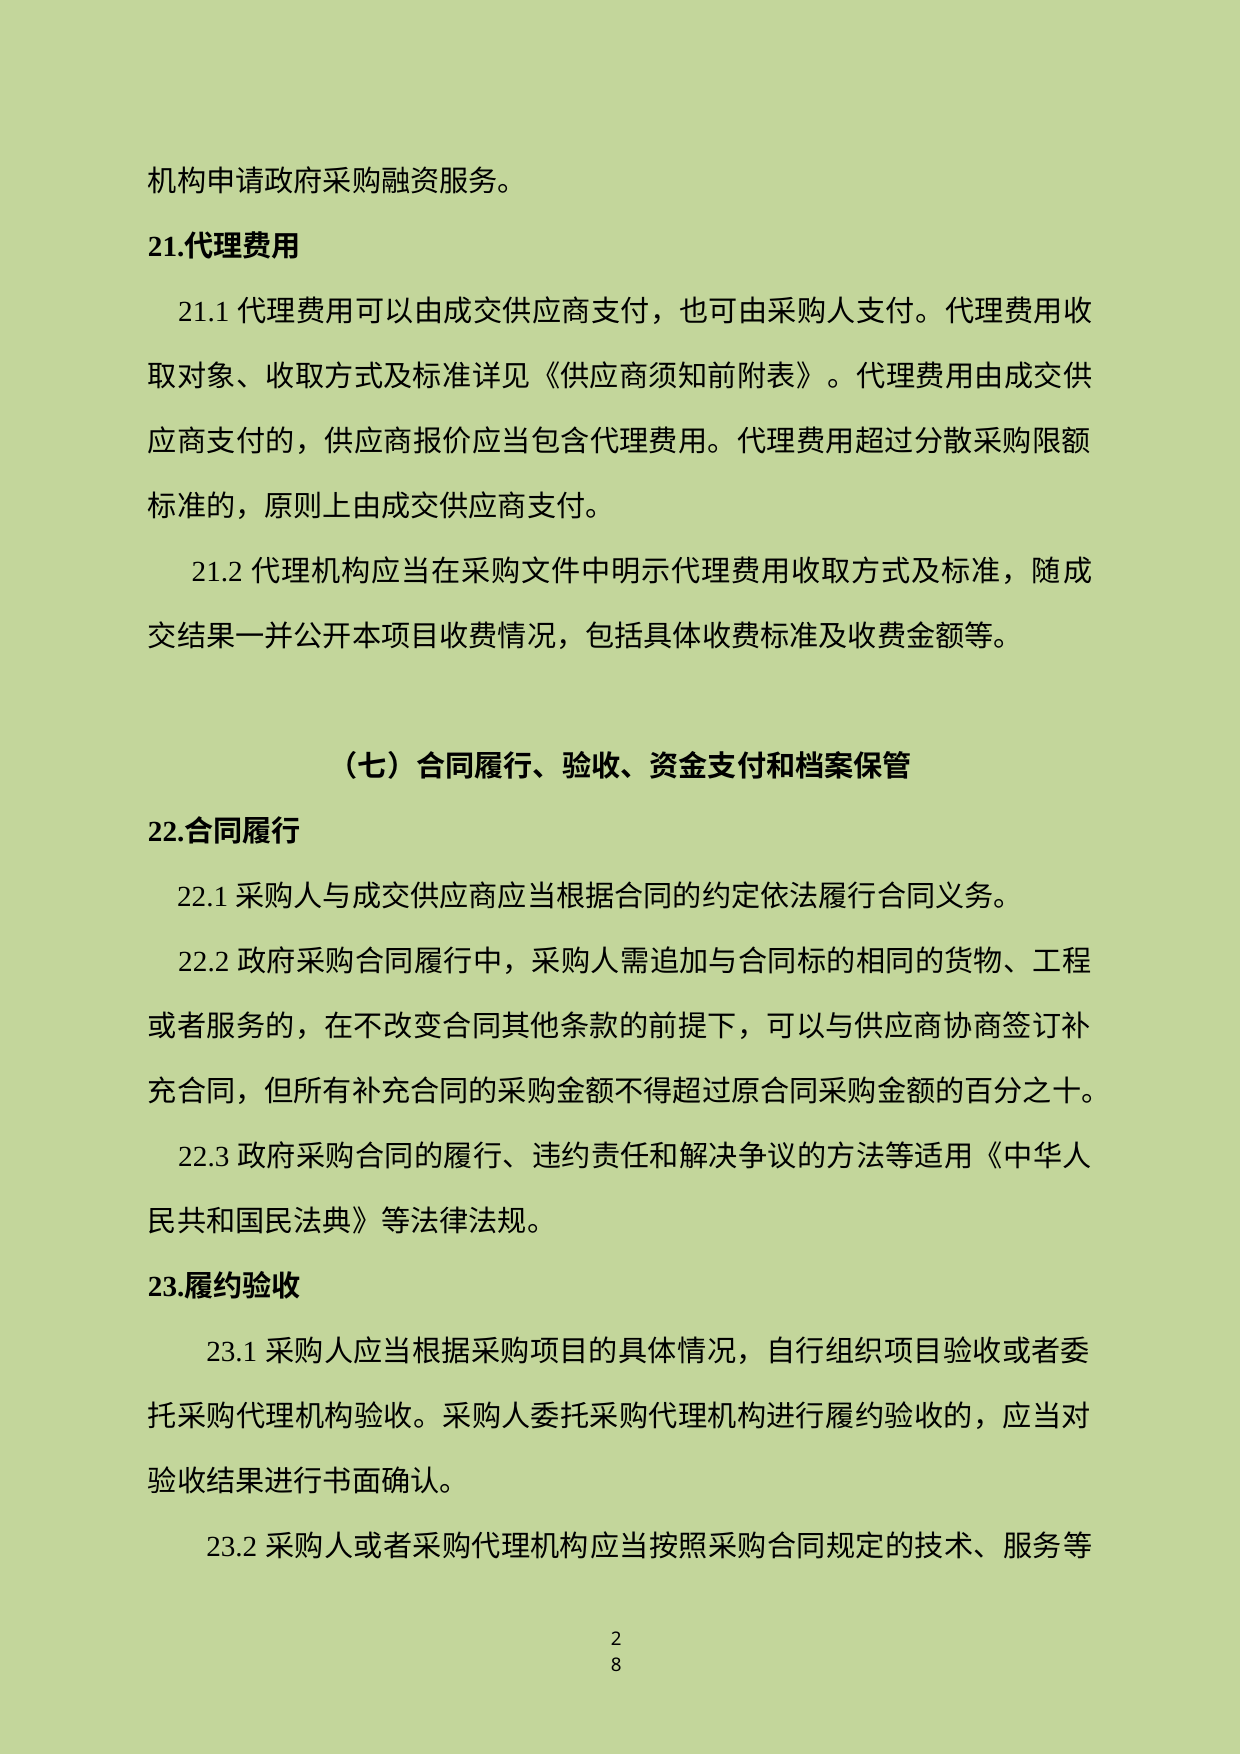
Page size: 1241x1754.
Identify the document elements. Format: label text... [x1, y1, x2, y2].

text 22.2 政府采购合同履行中，采购人需追加与合同标的相同的货物、工程或者服务的，在不改变合同其他条款的前提下，可以与供应商协商签订补充合同，但所有补充合同的采购金额不得超过原合同采购金额的百分之十。 [148, 926, 1093, 1121]
text 21.1 代理费用可以由成交供应商支付，也可由采购人支付。代理费用收取对象、收取方式及标准详见《供应商须知前附表》。代理费用由成交供应商支付的，供应商报价应当包含代理费用。代理费用超过分散采购限额标准的，原则上由成交供应商支付。 [148, 276, 1093, 536]
text 22.合同履行 [148, 796, 1093, 861]
text 21.2 代理机构应当在采购文件中明示代理费用收取方式及标准，随成交结果一并公开本项目收费情况，包括具体收费标准及收费金额等。 [148, 536, 1093, 666]
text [148, 1511, 1093, 1576]
text 23.履约验收 [148, 1251, 1093, 1316]
text （七）合同履行、验收、资金支付和档案保管 [148, 731, 1093, 796]
text 23.1 采购人应当根据采购项目的具体情况，自行组织项目验收或者委托采购代理机构验收。采购人委托采购代理机构进行履约验收的，应当对验收结果进行书面确认。 [148, 1316, 1093, 1511]
text 22.1 采购人与成交供应商应当根据合同的约定依法履行合同义务。 [148, 861, 1093, 926]
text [148, 146, 1093, 211]
text 22.3 政府采购合同的履行、违约责任和解决争议的方法等适用《中华人民共和国民法典》等法律法规。 [148, 1121, 1093, 1251]
text 21.代理费用 [148, 211, 1093, 276]
